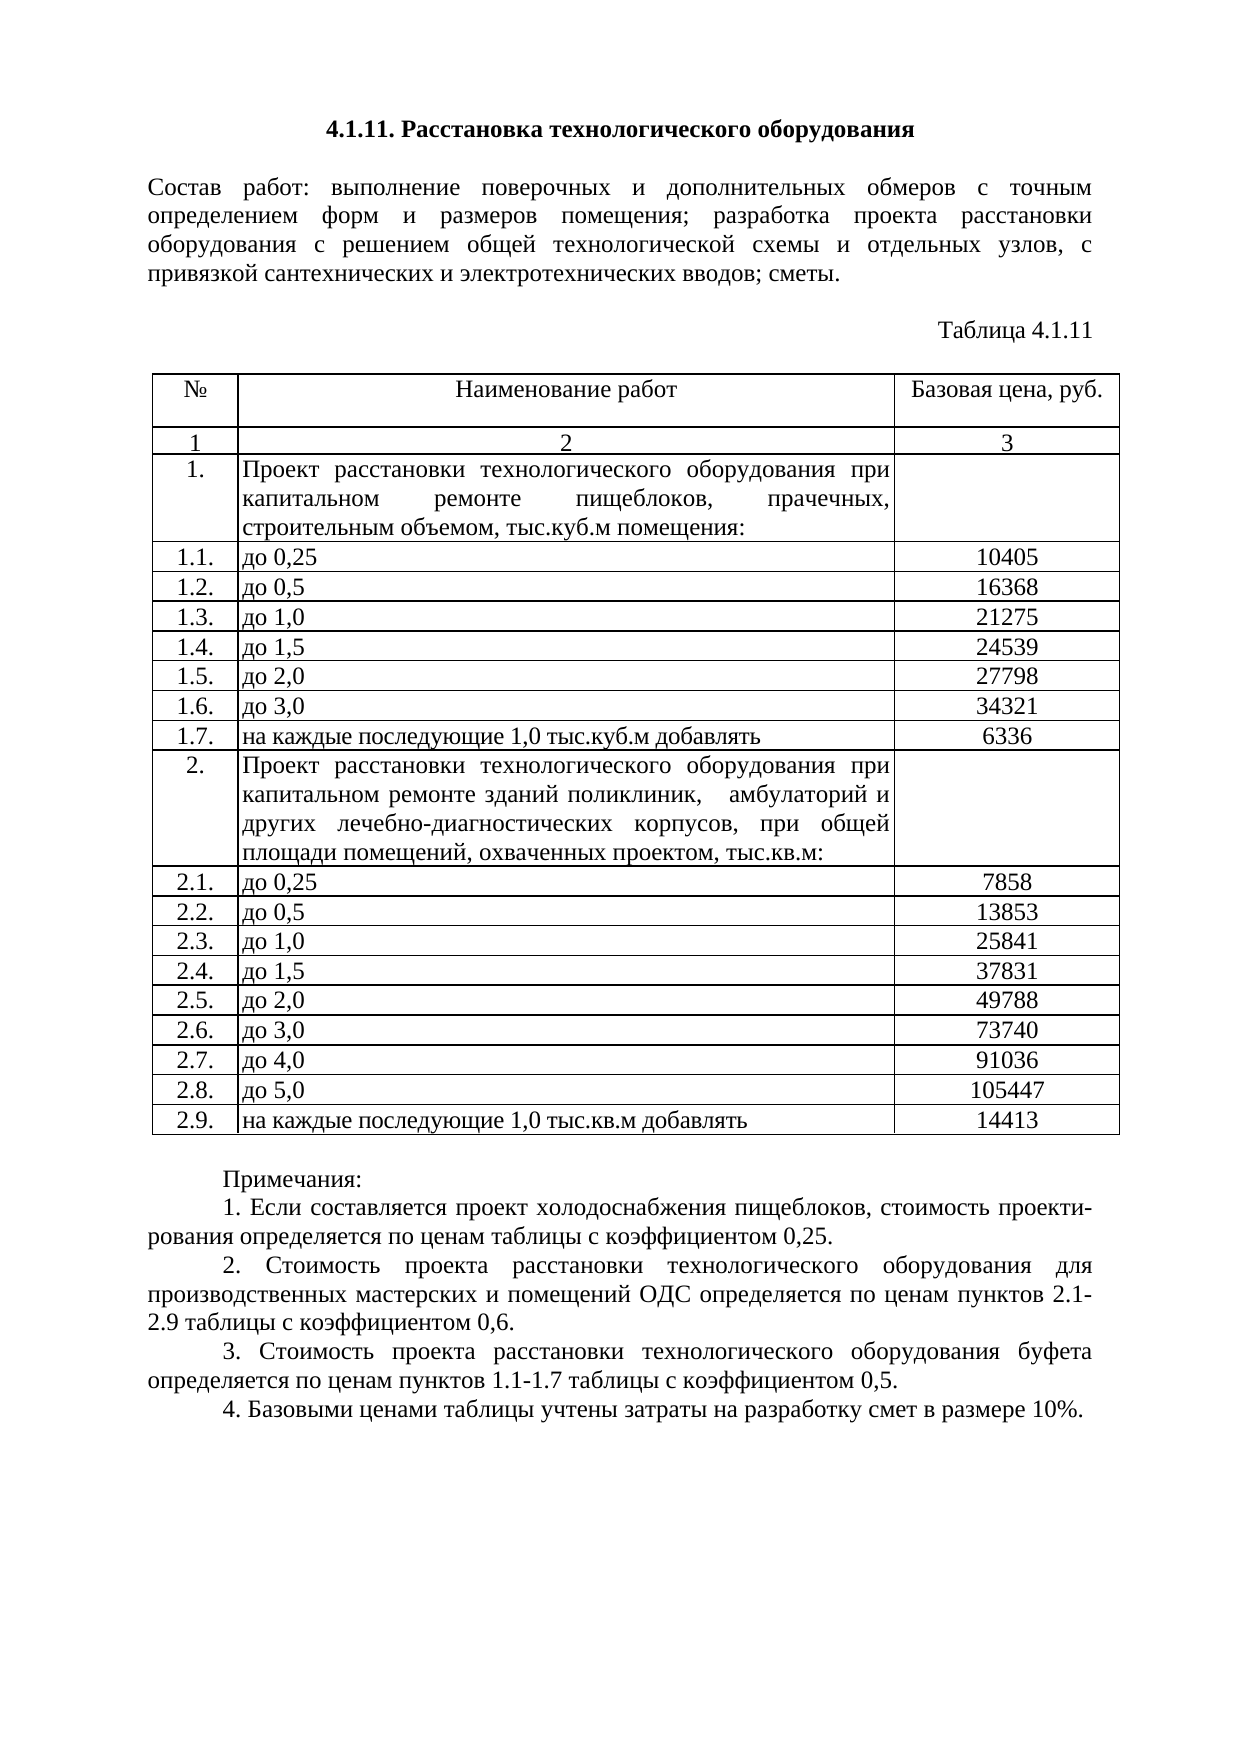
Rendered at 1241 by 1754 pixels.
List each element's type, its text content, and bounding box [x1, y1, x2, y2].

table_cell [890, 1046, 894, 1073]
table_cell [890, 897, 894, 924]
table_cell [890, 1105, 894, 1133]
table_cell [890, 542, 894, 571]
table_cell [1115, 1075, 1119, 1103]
table_cell 2. [153, 751, 237, 865]
table_header Базовая цена, руб. [895, 375, 1119, 426]
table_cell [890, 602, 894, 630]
text 2. Стоимость проекта расстановки технологического оборудования для производственных мастерских и помещений ОДС определяется по ценам пунктов 2.1-2.9 таблицы с коэффициентом 0,6. [147, 1250, 1093, 1336]
text Таблица 4.1.11 [147, 316, 1093, 344]
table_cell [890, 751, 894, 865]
text 1. Если составляется проект холодоснабжения пищеблоков, стоимость проекти-рования определяется по ценам таблицы с коэффициентом 0,25. [147, 1192, 1093, 1250]
table_cell 1. [153, 455, 237, 541]
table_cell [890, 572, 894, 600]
table_header № [153, 375, 237, 426]
table_cell [895, 455, 1119, 541]
text 3. Стоимость проекта расстановки технологического оборудования буфета определяется по ценам пунктов 1.1-1.7 таблицы с коэффициентом 0,5. [147, 1336, 1093, 1394]
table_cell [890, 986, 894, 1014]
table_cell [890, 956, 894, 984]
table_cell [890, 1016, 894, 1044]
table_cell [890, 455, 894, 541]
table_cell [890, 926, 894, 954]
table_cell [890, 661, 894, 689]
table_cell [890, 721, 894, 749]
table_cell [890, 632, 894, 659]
text 4.1.11. Расстановка технологического оборудования [147, 114, 1093, 143]
text Примечания: [147, 1164, 1093, 1192]
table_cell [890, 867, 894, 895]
text 4. Базовыми ценами таблицы учтены затраты на разработку смет в размере 10%. [147, 1394, 1093, 1422]
text Состав работ: выполнение поверочных и дополнительных обмеров с точным определением форм и размеров помещения; разработка проекта расстановки оборудования с решением общей технологической схемы и отдельных узлов, с привязкой сантехнических и электротехнических вводов; сметы. [147, 172, 1093, 287]
table_cell [895, 751, 1119, 865]
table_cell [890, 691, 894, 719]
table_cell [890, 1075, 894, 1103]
table_header Наименование работ [239, 375, 894, 426]
